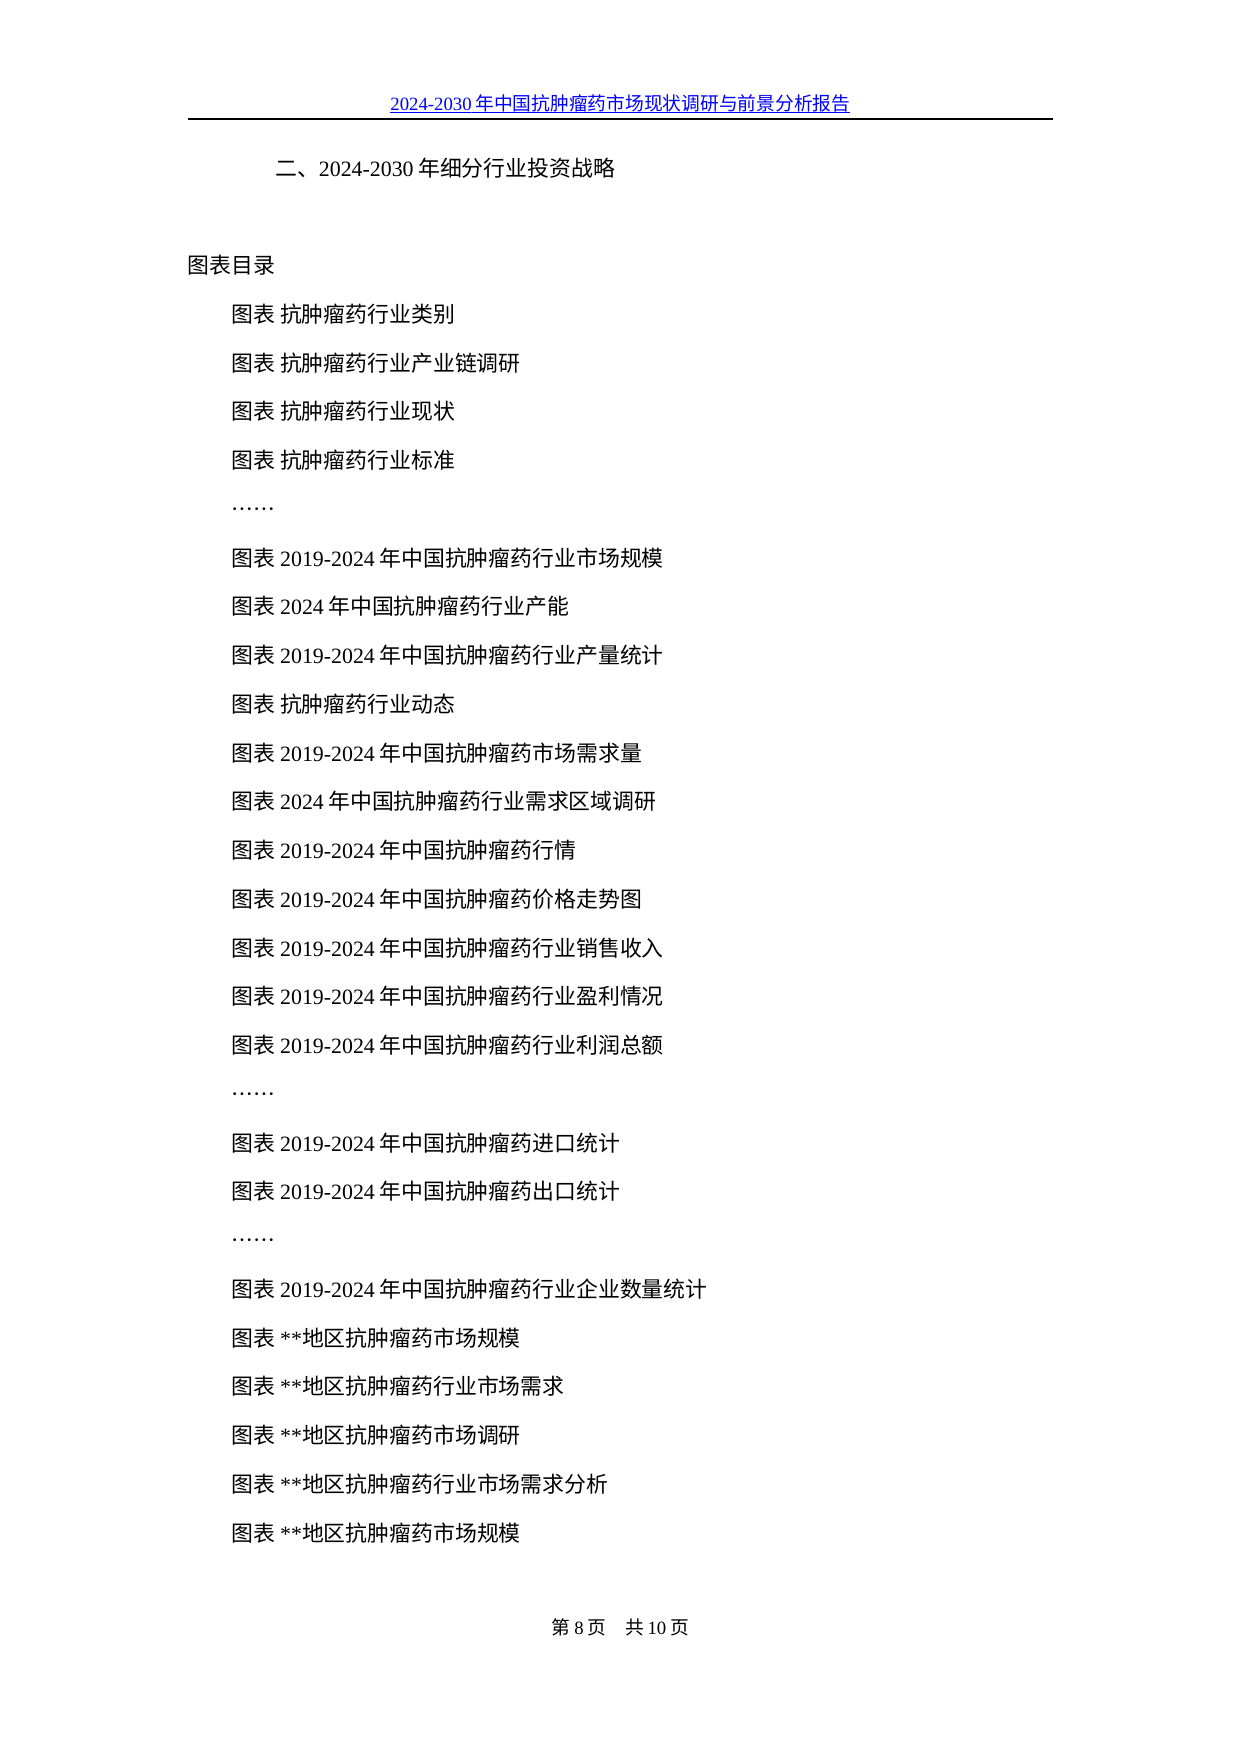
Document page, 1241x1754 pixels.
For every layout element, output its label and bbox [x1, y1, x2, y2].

text [187, 150, 1053, 1548]
